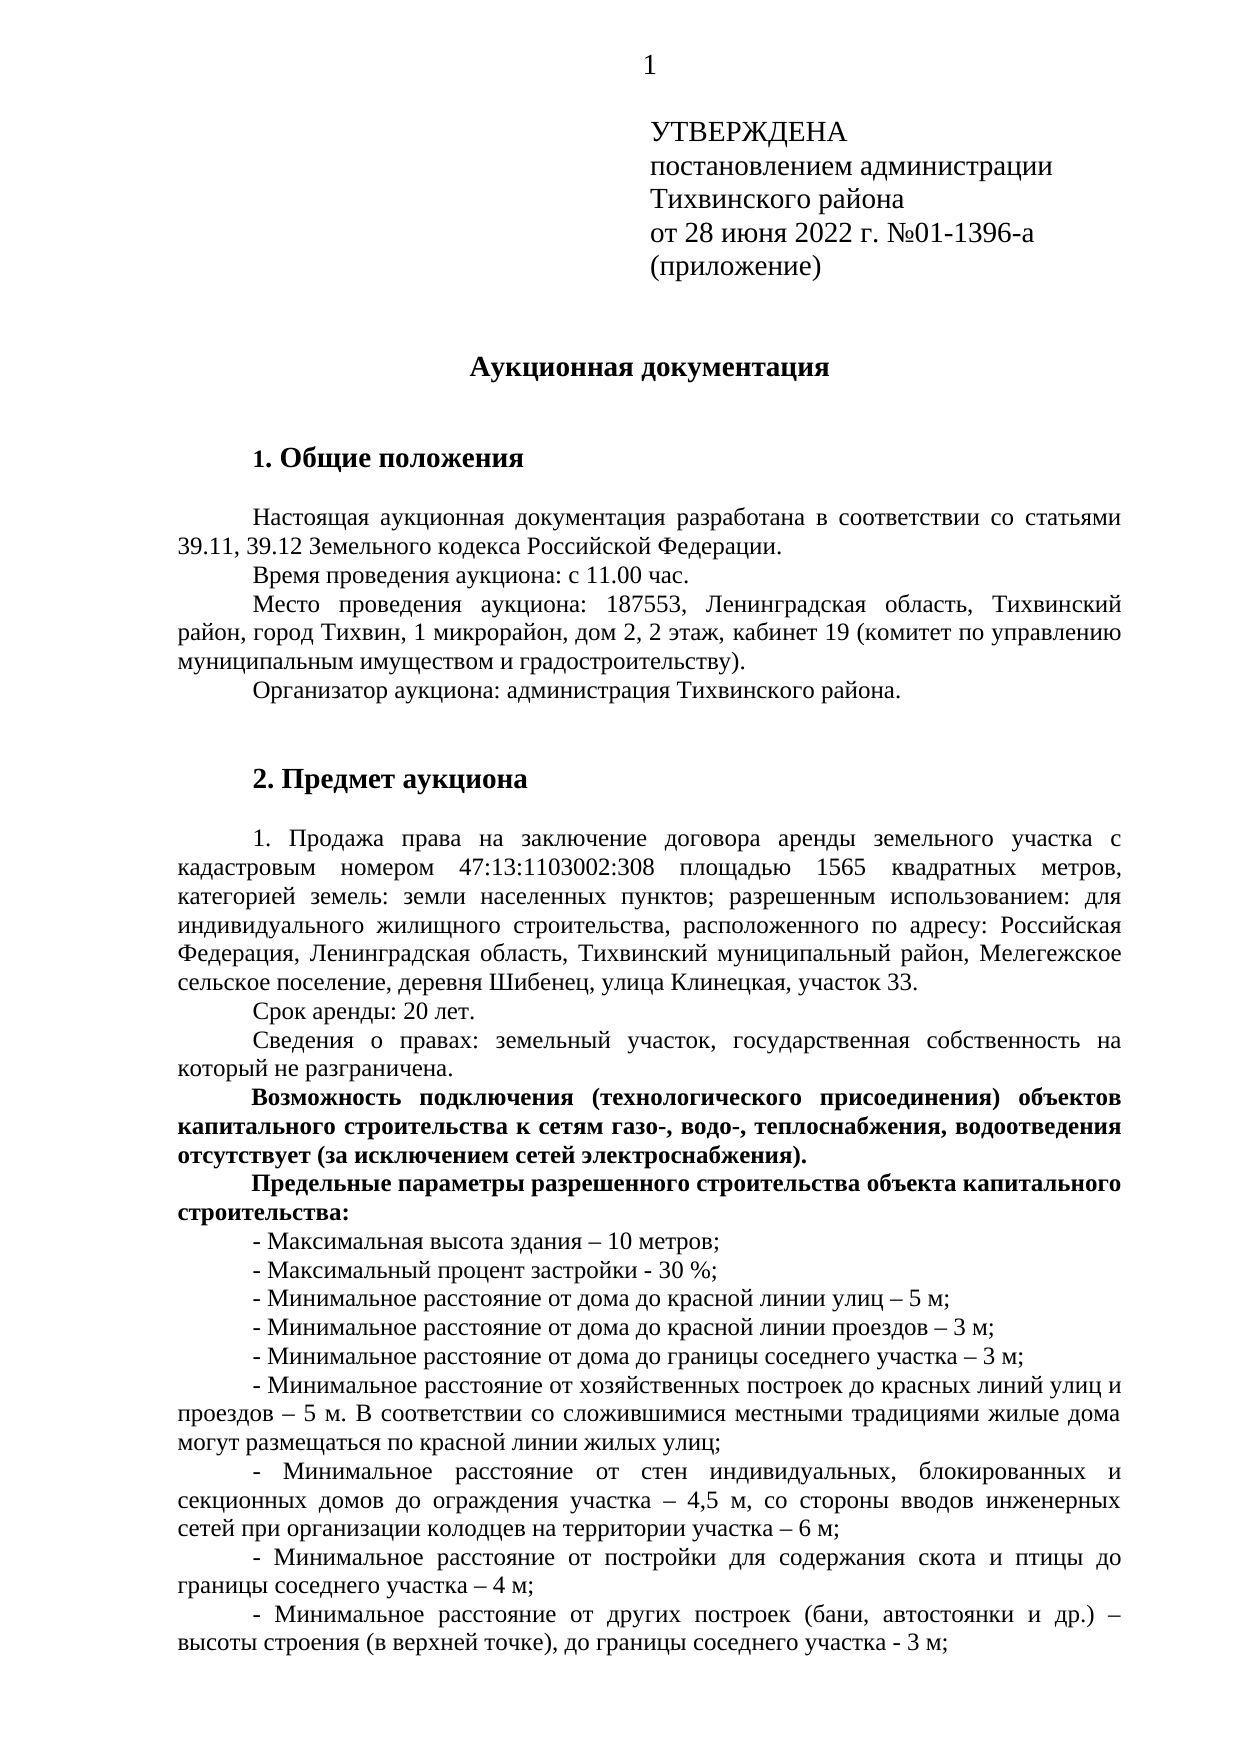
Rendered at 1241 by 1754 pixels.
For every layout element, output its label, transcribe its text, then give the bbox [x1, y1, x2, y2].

text от 28 июня 2022 г. №01-1396-а [650, 215, 1122, 248]
text - Минимальное расстояние от постройки для содержания скота и птицы до границы соседнего участка – ; [177, 1542, 1122, 1599]
text постановлением администрации [650, 148, 1122, 181]
text Возможность подключения (технологического присоединения) объектов капитального строительства к сетям газо-, водо-, теплоснабжения, водоотведения отсутствует (за исключением сетей электроснабжения). [177, 1082, 1122, 1168]
text Место проведения аукциона: 187553, Ленинградская область, Тихвинский район, город Тихвин, 1 микрорайон, дом 2, 2 этаж, кабинет 19 (комитет по управлению муниципальным имуществом и градостроительству). [177, 589, 1122, 675]
text Аукционная документация [177, 349, 1122, 383]
text - Минимальное расстояние от дома до красной линии проездов – ; [177, 1312, 1122, 1341]
text (приложение) [650, 248, 1122, 282]
text Предельные параметры разрешенного строительства объекта капитального строительства: [177, 1168, 1122, 1226]
text Время проведения аукциона: с 11.00 час. [177, 560, 1122, 589]
text - Минимальное расстояние от других построек (бани, автостоянки и др.) – высоты строения (в верхней точке), до границы соседнего участка - ; [177, 1599, 1122, 1656]
text 1. Общие положения [177, 440, 1122, 474]
text Настоящая аукционная документация разработана в соответствии со статьями 39.11, 39.12 Земельного кодекса Российской Федерации. [177, 502, 1122, 560]
text Организатор аукциона: администрация Тихвинского района. [177, 675, 1122, 704]
text Сведения о правах: земельный участок, государственная собственность на который не разграничена. [177, 1025, 1122, 1082]
text - Минимальное расстояние от стен индивидуальных, блокированных и секционных домов до ограждения участка – , со стороны вводов инженерных сетей при организации колодцев на территории участка – ; [177, 1456, 1122, 1542]
text 1. Продажа права на заключение договора аренды земельного участка с кадастровым номером 47:13:1103002:308 площадью 1565 квадратных метров, категорией земель: земли населенных пунктов; разрешенным использованием: для индивидуального жилищного строительства, расположенного по адресу: Российская Федерация, Ленинградская область, Тихвинский муниципальный район, Мелегежское сельское поселение, деревня Шибенец, улица Клинецкая, участок 33. [177, 823, 1122, 996]
text - Минимальное расстояние от хозяйственных построек до красных линий улиц и проездов – . В соответствии со сложившимися местными традициями жилые дома могут размещаться по красной линии жилых улиц; [177, 1370, 1122, 1456]
text - Минимальное расстояние от дома до красной линии улиц – ; [177, 1283, 1122, 1312]
text УТВЕРЖДЕНА [650, 114, 1122, 148]
text - Минимальное расстояние от дома до границы соседнего участка – ; [177, 1341, 1122, 1370]
text Срок аренды: 20 лет. [177, 996, 1122, 1025]
text - Максимальный процент застройки - 30 %; [177, 1255, 1122, 1283]
text Тихвинского района [650, 181, 1122, 215]
text 2. Предмет аукциона [177, 761, 1122, 795]
text - Максимальная высота здания – 10 метров; [177, 1226, 1122, 1255]
